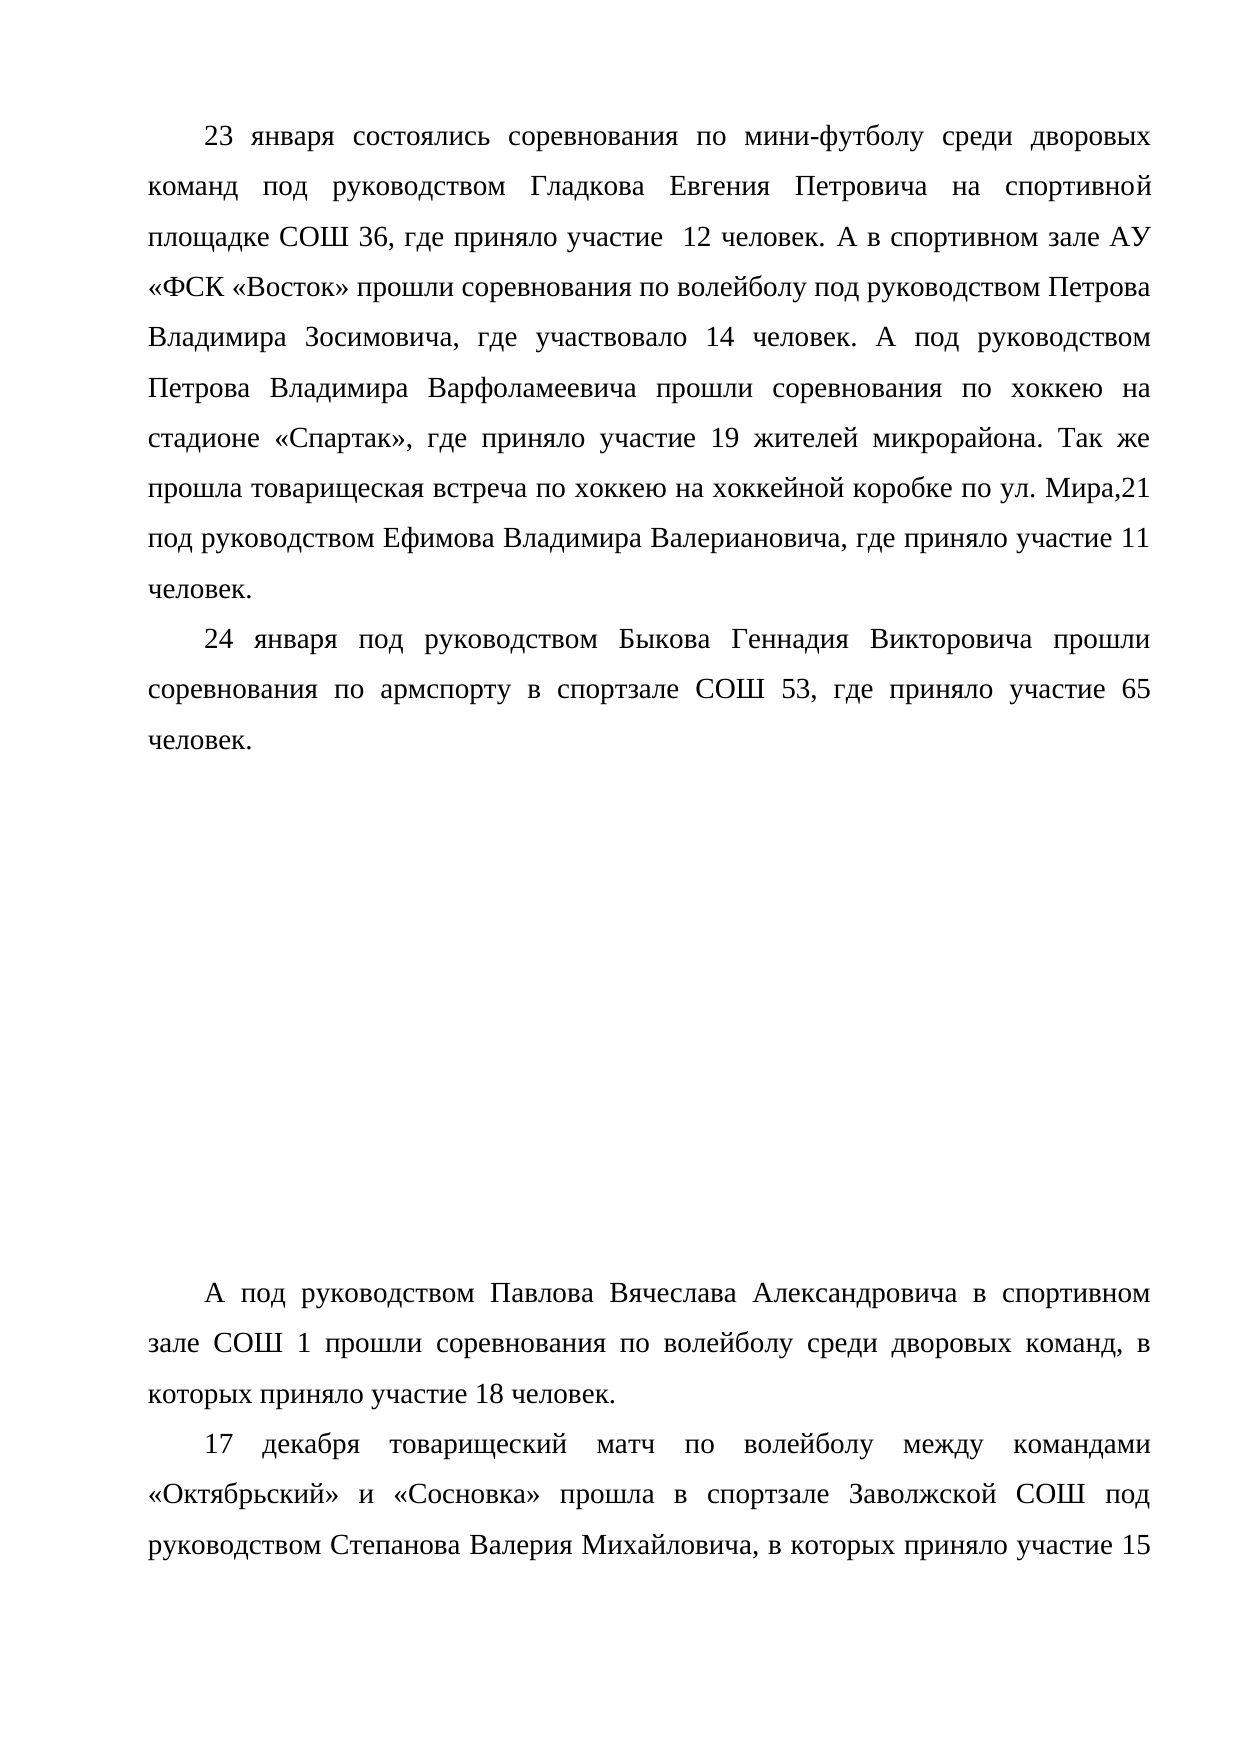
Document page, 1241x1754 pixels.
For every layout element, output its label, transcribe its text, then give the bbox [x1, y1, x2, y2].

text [148, 1426, 1152, 1560]
text А под руководством Павлова Вячеслава Александровича в спортивном зале СОШ 1 прошли соревнования по волейболу среди дворовых команд, в которых приняло участие 18 человек. [148, 1275, 1152, 1409]
text 23 января состоялись соревнования по мини-футболу среди дворовых команд под руководством Гладкова Евгения Петровича на спортивной площадке СОШ 36, где приняло участие 12 человек. А в спортивном зале АУ «ФСК «Восток» прошли соревнования по волейболу под руководством Петрова Владимира Зосимовича, где участвовало 14 человек. А под руководством Петрова Владимира Варфоламеевича прошли соревнования по хоккею на стадионе «Спартак», где приняло участие 19 жителей микрорайона. Так же прошла товарищеская встреча по хоккею на хоккейной коробке по ул. Мира,21 под руководством Ефимова Владимира Валериановича, где приняло участие 11 человек. [148, 118, 1152, 604]
text 24 января под руководством Быкова Геннадия Викторовича прошли соревнования по армспорту в спортзале СОШ 53, где приняло участие 65 человек. [148, 621, 1152, 755]
